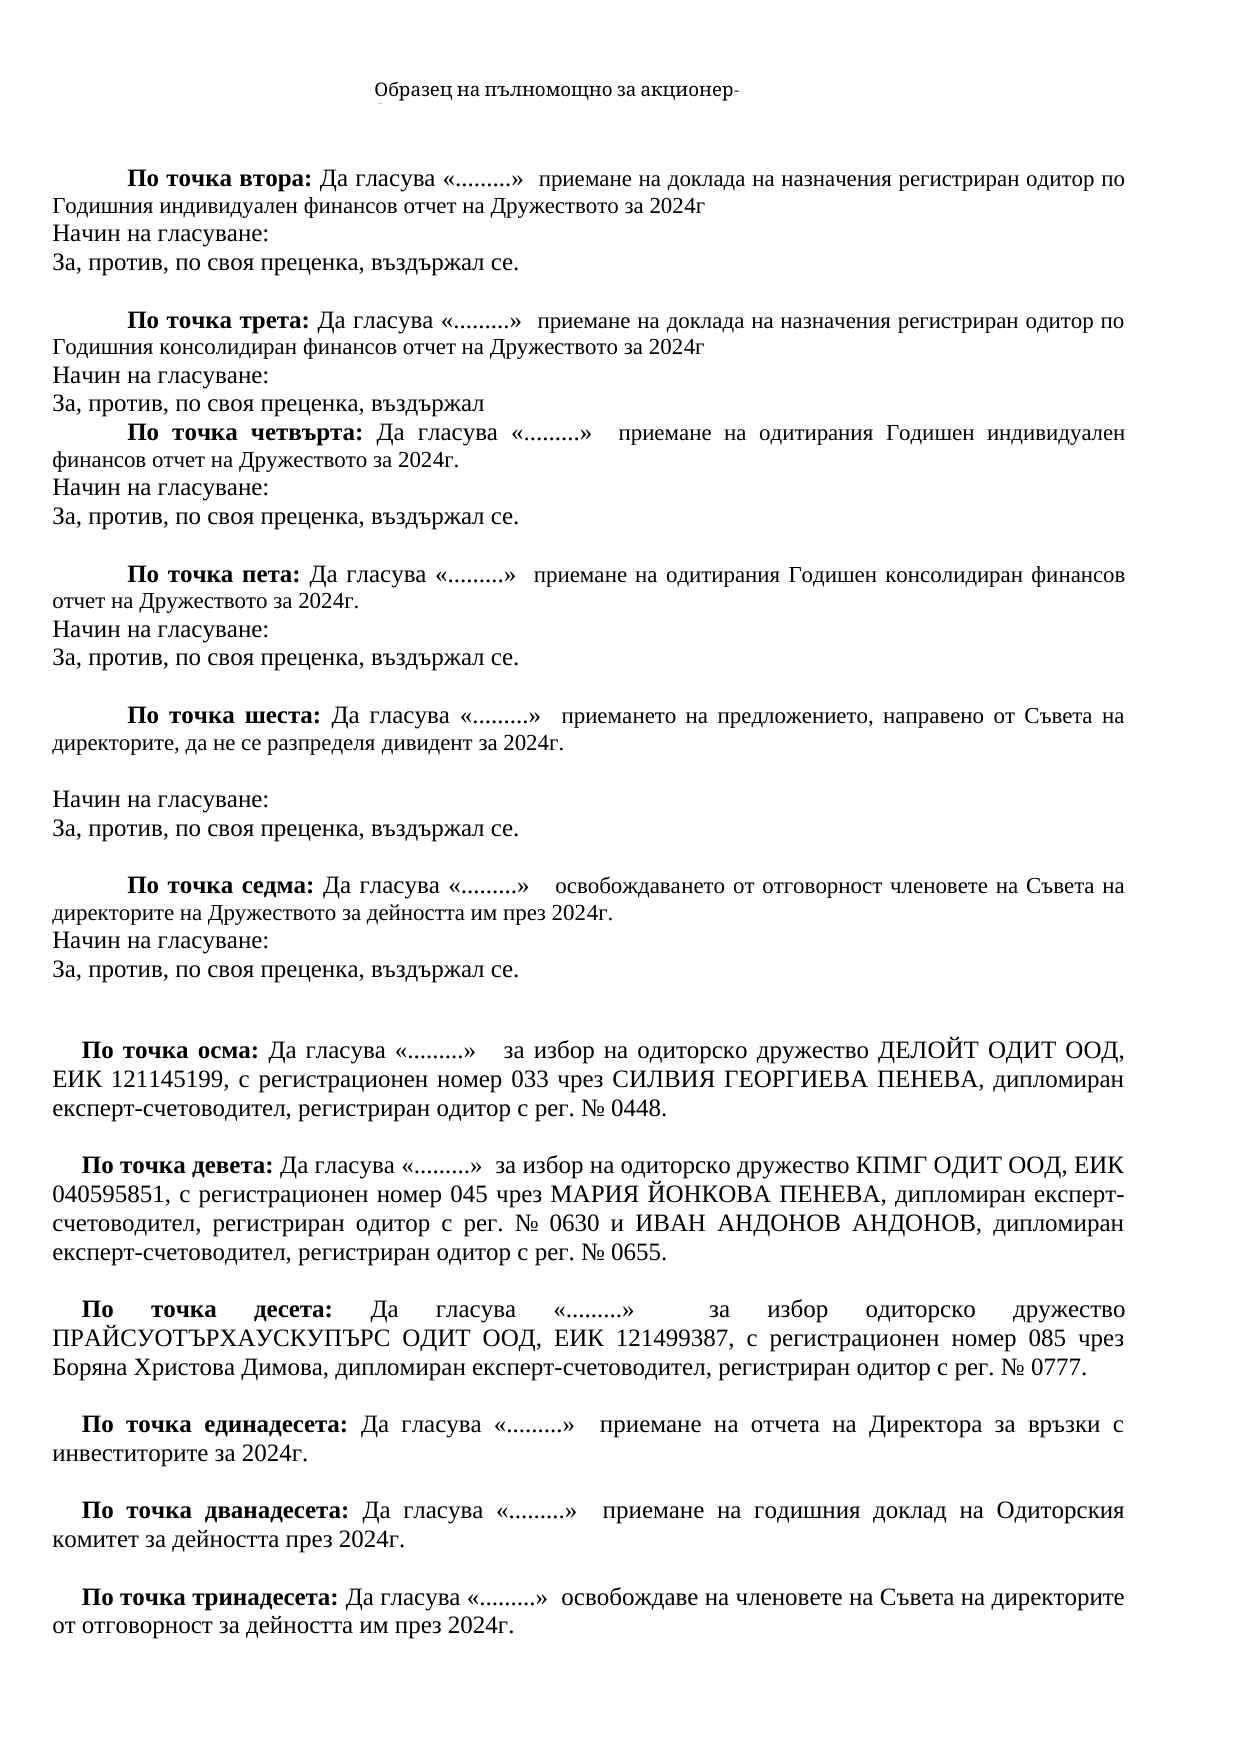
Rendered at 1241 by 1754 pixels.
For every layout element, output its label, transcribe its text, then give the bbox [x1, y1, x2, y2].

text За, против, по своя преценка, въздържал се. [52, 954, 1126, 983]
text За, против, по своя преценка, въздържал се. [52, 501, 1126, 530]
text За, против, по своя преценка, въздържал се. [52, 247, 1126, 276]
text За, против, по своя преценка, въздържал се. [52, 642, 1126, 671]
text Начин на гласуване: [52, 784, 1126, 813]
text Начин на гласуване: [52, 218, 1126, 247]
text По точка дванадесета: Да гласува «.........» приемане на годишния доклад на Одиторския комитет за дейността през 2024г. [52, 1495, 1126, 1553]
text Начин на гласуване: [52, 925, 1126, 954]
text По точка осма: Да гласува «.........» за избор на одиторско дружество ДЕЛОЙТ ОДИТ ООД, ЕИК 121145199, с регистрационен номер 033 чрез СИЛВИЯ ГЕОРГИЕВА ПЕНЕВА, дипломиран експерт-счетоводител, регистриран одитор с рег. № 0448. [52, 1035, 1126, 1122]
text По точка трета: Да гласува «.........» приемане на доклада на назначения регистриран одитор по Годишния консолидиран финансов отчет на Дружеството за 2024г [52, 305, 1126, 360]
text По точка седма: Да гласува «.........» освобождаването от отговорност членовете на Съвета на директорите на Дружеството за дейността им през 2024г. [52, 870, 1126, 925]
text Начин на гласуване: [52, 360, 1126, 388]
text По точка четвърта: Да гласува «.........» приемане на одитирания Годишен индивидуален финансов отчет на Дружеството за 2024г. [52, 417, 1126, 472]
text По точка тринадесета: Да гласува «.........» освобождаве на членовете на Съвета на директорите от отговорност за дейността им през 2024г. [52, 1582, 1126, 1639]
text За, против, по своя преценка, въздържал се. [52, 813, 1126, 841]
text По точка втора: Да гласува «.........» приемане на доклада на назначения регистриран одитор по Годишния индивидуален финансов отчет на Дружеството за 2024г [52, 163, 1126, 218]
text По точка десета: Да гласува «.........» за избор одиторско дружество ПРАЙСУОТЪРХАУСКУПЪРС ОДИТ ООД, ЕИК 121499387, с регистрационен номер 085 чрез Боряна Христова Димова, дипломиран експерт-счетоводител, регистриран одитор с рег. № 0777. [52, 1294, 1126, 1380]
text Начин на гласуване: [52, 614, 1126, 642]
text По точка пета: Да гласува «.........» приемане на одитирания Годишен консолидиран финансов отчет на Дружеството за 2024г. [52, 559, 1126, 614]
text По точка шеста: Да гласува «.........» приемането на предложението, направено от Съвета на директорите, да не се разпределя дивидент за 2024г. [52, 700, 1126, 755]
text Начин на гласуване: [52, 472, 1126, 501]
text За, против, по своя преценка, въздържал [52, 388, 1126, 417]
text По точка единадесета: Да гласува «.........» приемане на отчета на Директора за връзки с инвеститорите за 2024г. [52, 1409, 1126, 1467]
text По точка девета: Да гласува «.........» за избор на одиторско дружество КПМГ ОДИТ ООД, ЕИК 040595851, с регистрационен номер 045 чрез МАРИЯ ЙОНКОВА ПЕНЕВА, дипломиран експерт-счетоводител, регистриран одитор с рег. № 0630 и ИВАН АНДОНОВ АНДОНОВ, дипломиран експерт-счетоводител, регистриран одитор с рег. № 0655. [52, 1150, 1126, 1265]
